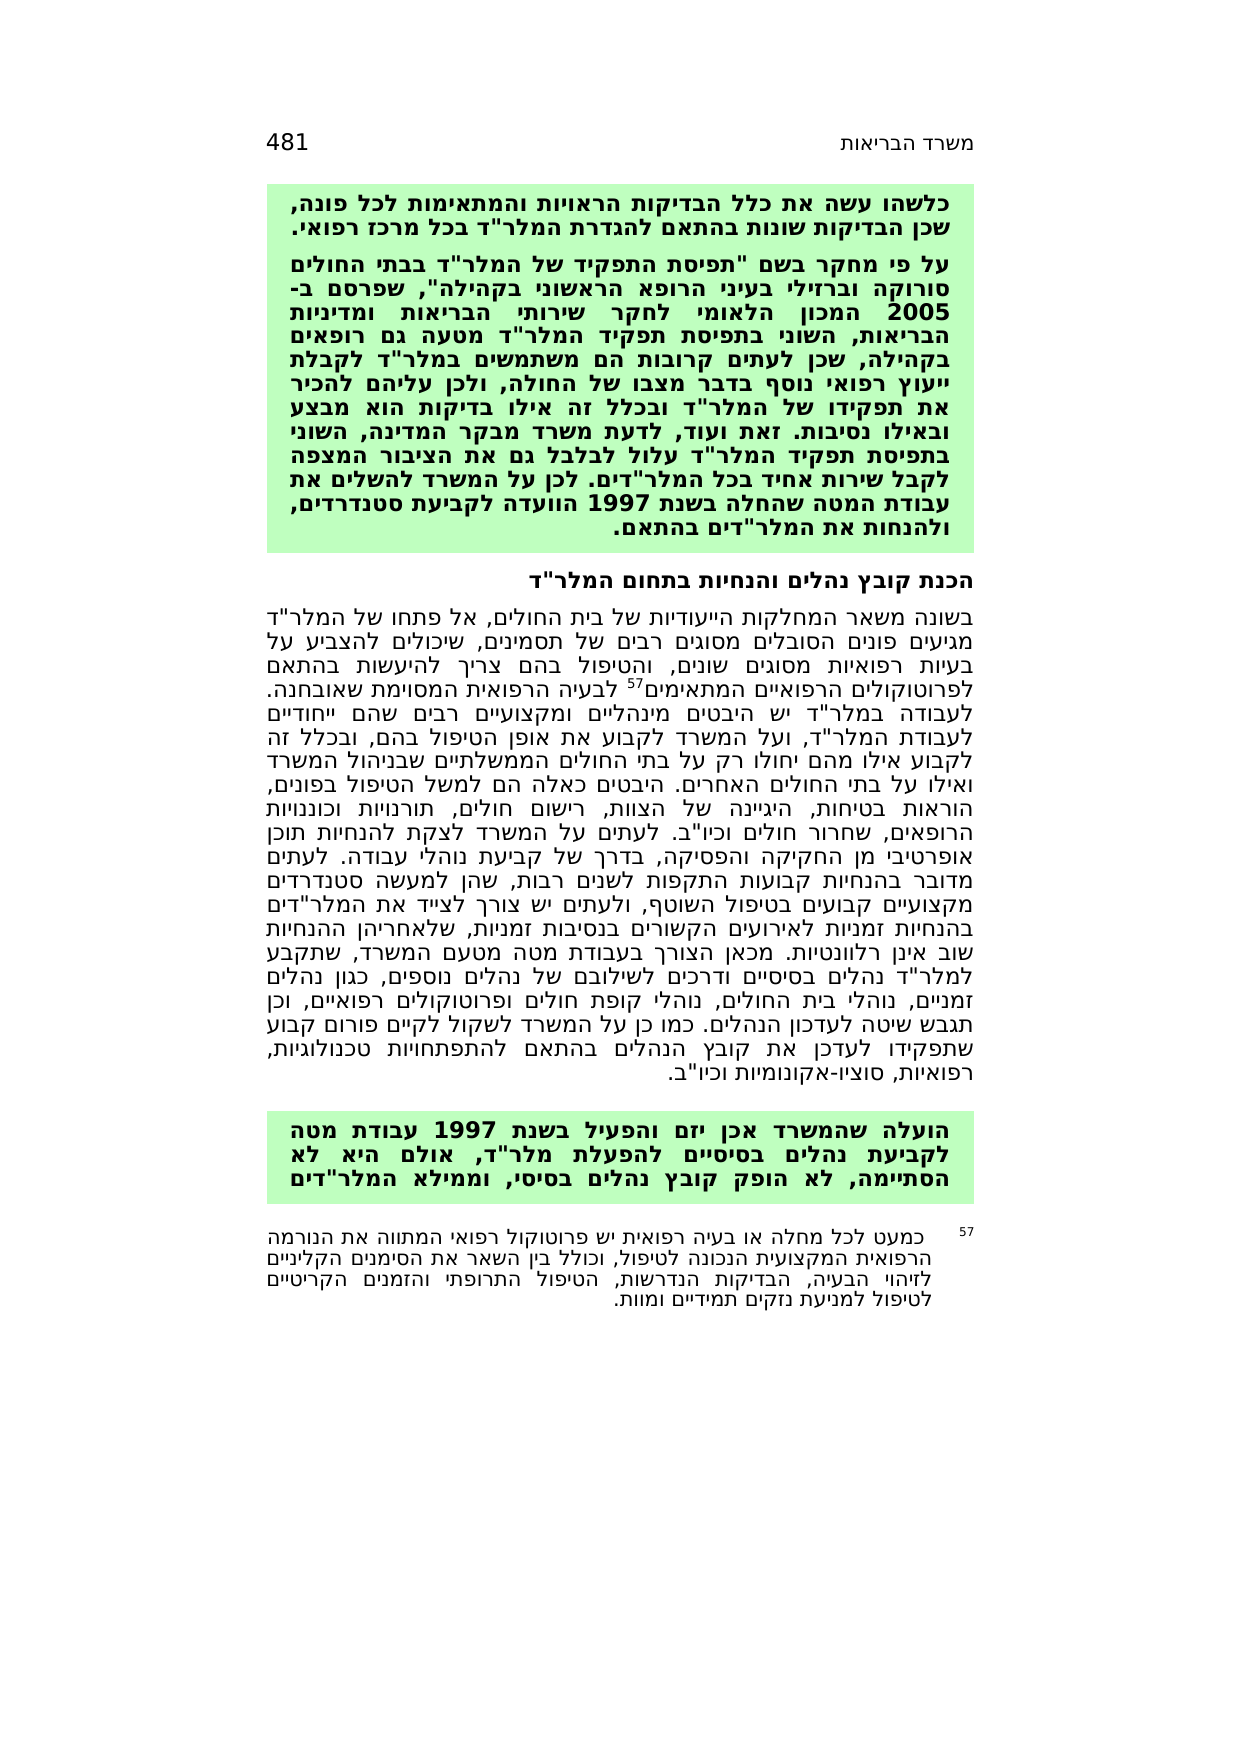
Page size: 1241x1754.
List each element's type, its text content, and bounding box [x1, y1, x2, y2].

text הועלה שהמשרד אכן יזם והפעיל בשנת 1997 עבודת מטה לקביעת נהלים בסיסיים להפעלת מלר"ד, אולם היא לא הסתיימה, לא הופק קובץ נהלים בסיסי, וממילא המלר"דים אינם עובדים לפי קובץ נהלים בסיסי שכזה, ואין גם פורום עדכון לנהלים שקשורים לעבודת המלר"ד ונקבעו במשך השנים. להלן הפרטים: [267, 1111, 974, 1204]
text על פי מחקר בשם "תפיסת התפקיד של המלר"ד בבתי החולים סורוקה וברזילי בעיני הרופא הראשוני בקהילה", שפרסם ב-2005 המכון הלאומי לחקר שירותי הבריאות ומדיניות הבריאות, השוני בתפיסת תפקיד המלר"ד מטעה גם רופאים בקהילה, שכן לעתים קרובות הם משתמשים במלר"ד לקבלת ייעוץ רפואי נוסף בדבר מצבו של החולה, ולכן עליהם להכיר את תפקידו של המלר"ד ובכלל זה אילו בדיקות הוא מבצע ובאילו נסיבות. זאת ועוד, לדעת משרד מבקר המדינה, השוני בתפיסת תפקיד המלר"ד עלול לבלבל גם את הציבור המצפה לקבל שירות אחיד בכל המלר"דים. לכן על המשרד להשלים את עבודת המטה שהחלה בשנת 1997 הוועדה לקביעת סטנדרדים, ולהנחות את המלר"דים בהתאם. [267, 243, 974, 553]
text הכנת קובץ נהלים והנחיות בתחום המלר"ד [266, 566, 974, 593]
text בשונה משאר המחלקות הייעודיות של בית החולים, אל פתחו של המלר"ד מגיעים פונים הסובלים מסוגים רבים של תסמינים, שיכולים להצביע על בעיות רפואיות מסוגים שונים, והטיפול בהם צריך להיעשות בהתאם לפרוטוקולים הרפואיים המתאימים לבעיה הרפואית המסוימת שאובחנה. לעבודה במלר"ד יש היבטים מינהליים ומקצועיים רבים שהם ייחודיים לעבודת המלר"ד, ועל המשרד לקבוע את אופן הטיפול בהם, ובכלל זה לקבוע אילו מהם יחולו רק על בתי החולים הממשלתיים שבניהול המשרד ואילו על בתי החולים האחרים. היבטים כאלה הם למשל הטיפול בפונים, הוראות בטיחות, היגיינה של הצוות, רישום חולים, תורנויות וכוננויות הרופאים, שחרור חולים וכיו"ב. לעתים על המשרד לצקת להנחיות תוכן אופרטיבי מן החקיקה והפסיקה, בדרך של קביעת נוהלי עבודה. לעתים מדובר בהנחיות קבועות התקפות לשנים רבות, שהן למעשה סטנדרדים מקצועיים קבועים בטיפול השוטף, ולעתים יש צורך לצייד את המלר"דים בהנחיות זמניות לאירועים הקשורים בנסיבות זמניות, שלאחריהן ההנחיות שוב אינן רלוונטיות. מכאן הצורך בעבודת מטה מטעם המשרד, שתקבע למלר"ד נהלים בסיסיים ודרכים לשילובם של נהלים נוספים, כגון נהלים זמניים, נוהלי בית החולים, נוהלי קופת חולים ופרוטוקולים רפואיים, וכן תגבש שיטה לעדכון הנהלים. כמו כן על המשרד לשקול לקיים פורום קבוע שתפקידו לעדכן את קובץ הנהלים בהתאם להתפתחויות טכנולוגיות, רפואיות, סוציו-אקונומיות וכיו"ב. [266, 606, 974, 1085]
text בהיעדר הגדרה לתפקיד המלר"ד, המשרד וגורמי פיקוח ובקרה אחרים לא יכולים לבחון מרכיבים חשובים בתפקודו של המלר"ד, הן בתחום הטיפול והן בתחום השירות לציבור. כך למשל, מן הבחינה המינהלית לא ניתן לקבוע פרק זמן סביר לשהייתו של חולה במלר"ד, שכן מטבע הדברים הוא יהיה קצר יותר במלר"ד שהגדיר את תפקידו כממיין בלבד, מאשר במלר"ד שהגדיר את תפקידו כמאבחן ומטפל בצורה נרחבת יותר. בהיעדר הגדרה גם לא יכול המשרד לבחון ולקבוע אם מלר"ד כלשהו עשה את כלל הבדיקות הראויות והמתאימות לכל פונה, שכן הבדיקות שונות בהתאם להגדרת המלר"ד בכל מרכז רפואי. [267, 184, 974, 240]
